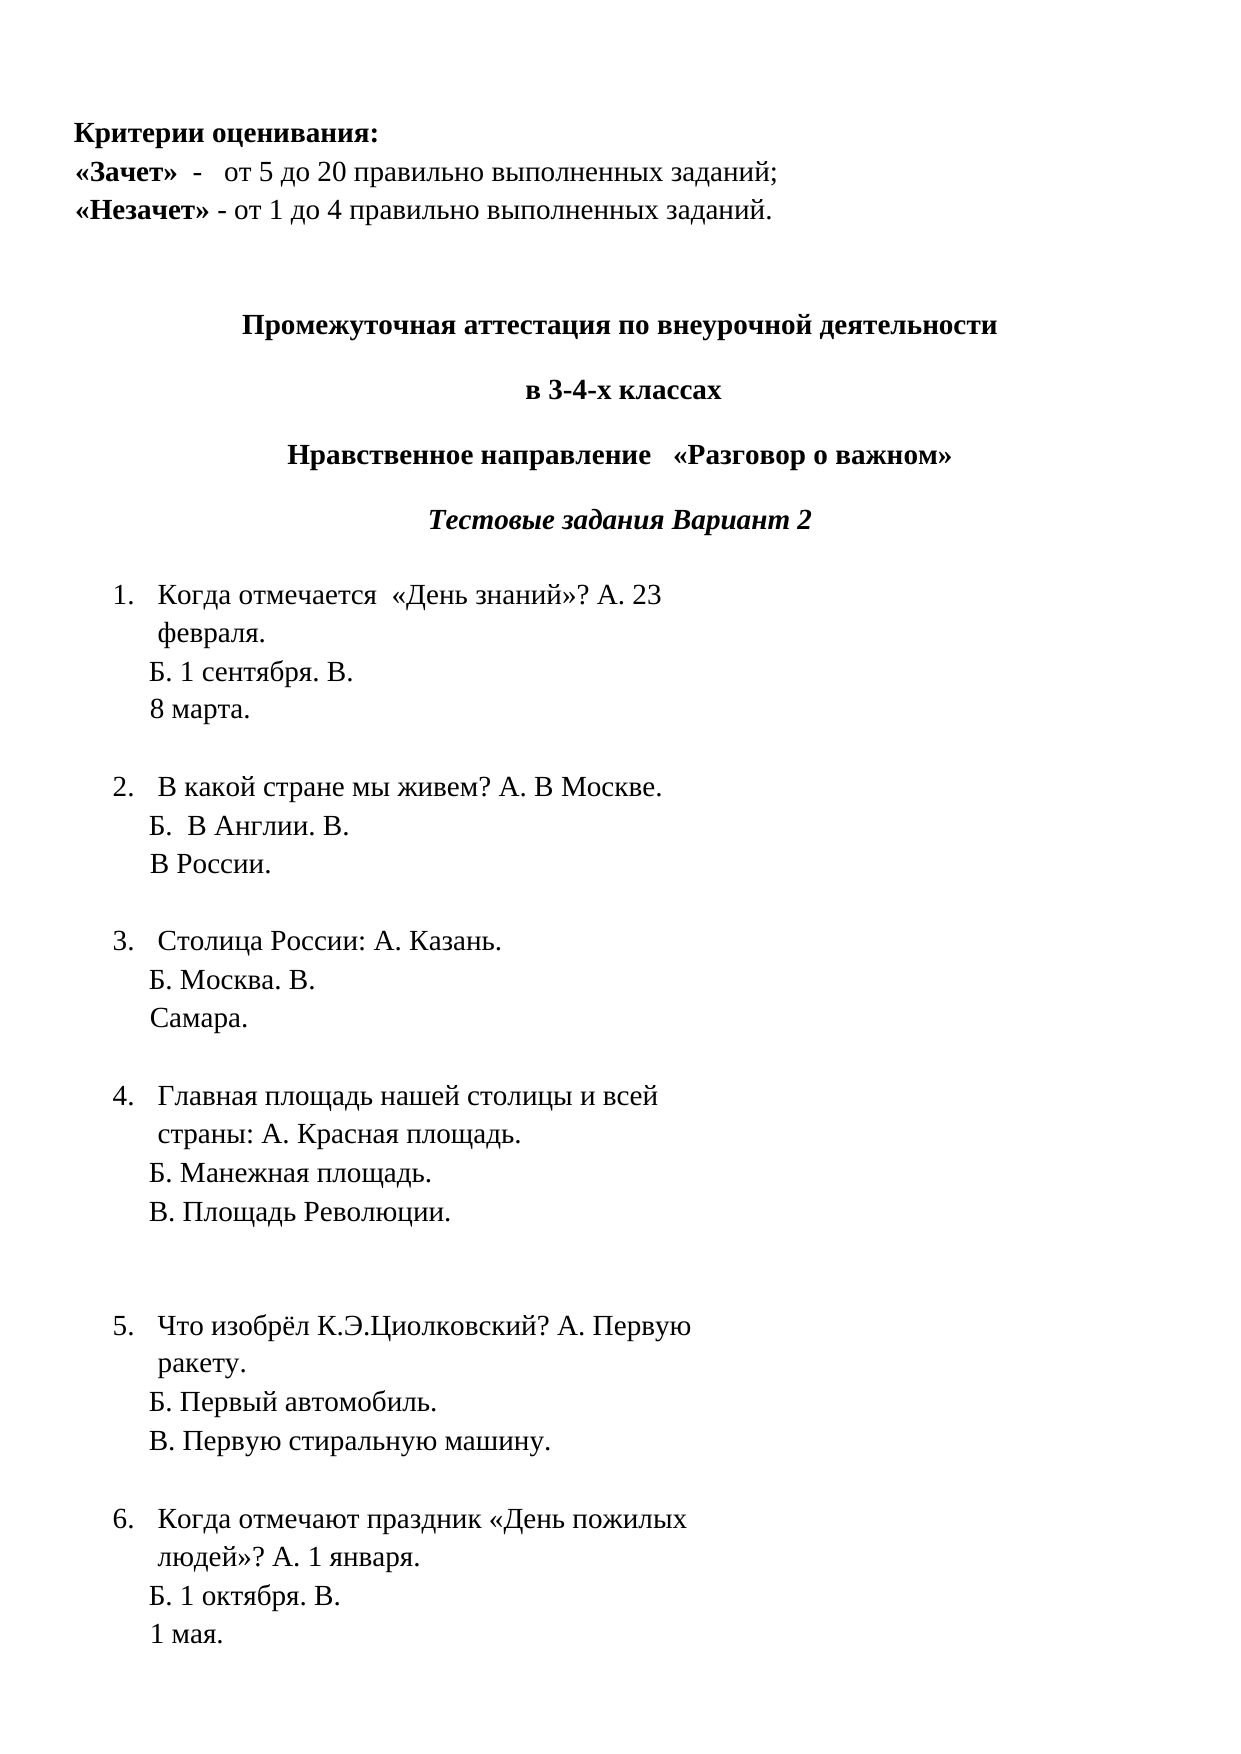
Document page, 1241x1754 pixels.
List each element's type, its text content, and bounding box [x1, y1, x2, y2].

text Б. Манежная площадь. [148, 1155, 804, 1189]
list Когда отмечается «День знаний»? А. 23 февраля. [112, 577, 700, 648]
text Промежуточная аттестация по внеурочной деятельности [75, 307, 1165, 341]
text Б. Первый автомобиль. [148, 1384, 804, 1418]
text Б. Москва. В. Самара. [148, 962, 317, 1033]
list В какой стране мы живем? А. В Москве. [112, 769, 700, 803]
text «Незачет» - от 1 до 4 правильно выполненных заданий. [75, 192, 804, 226]
text Б. В Англии. В. В России. [148, 808, 351, 879]
list Главная площадь нашей столицы и всей страны: А. Красная площадь. [112, 1078, 700, 1150]
text В. Площадь Революции. [148, 1194, 804, 1227]
text Нравственное направление «Разговор о важном» [75, 437, 1164, 471]
text Б. 1 октября. В. 1 мая. [148, 1578, 342, 1649]
subtitle Тестовые задания Вариант 2 [75, 502, 1165, 536]
text Критерии оценивания: [73, 116, 1173, 149]
text Б. 1 сентября. В. 8 марта. [148, 654, 355, 725]
list Когда отмечают праздник «День пожилых людей»? А. 1 января. [112, 1501, 700, 1573]
list Столица России: А. Казань. [112, 923, 700, 957]
text «Зачет» - от 5 до 20 правильно выполненных заданий; [75, 154, 804, 187]
text В. Первую стиральную машину. [148, 1423, 804, 1457]
text в 3-4-х классах [75, 372, 1164, 406]
list Что изобрёл К.Э.Циолковский? А. Первую ракету. [112, 1308, 700, 1379]
